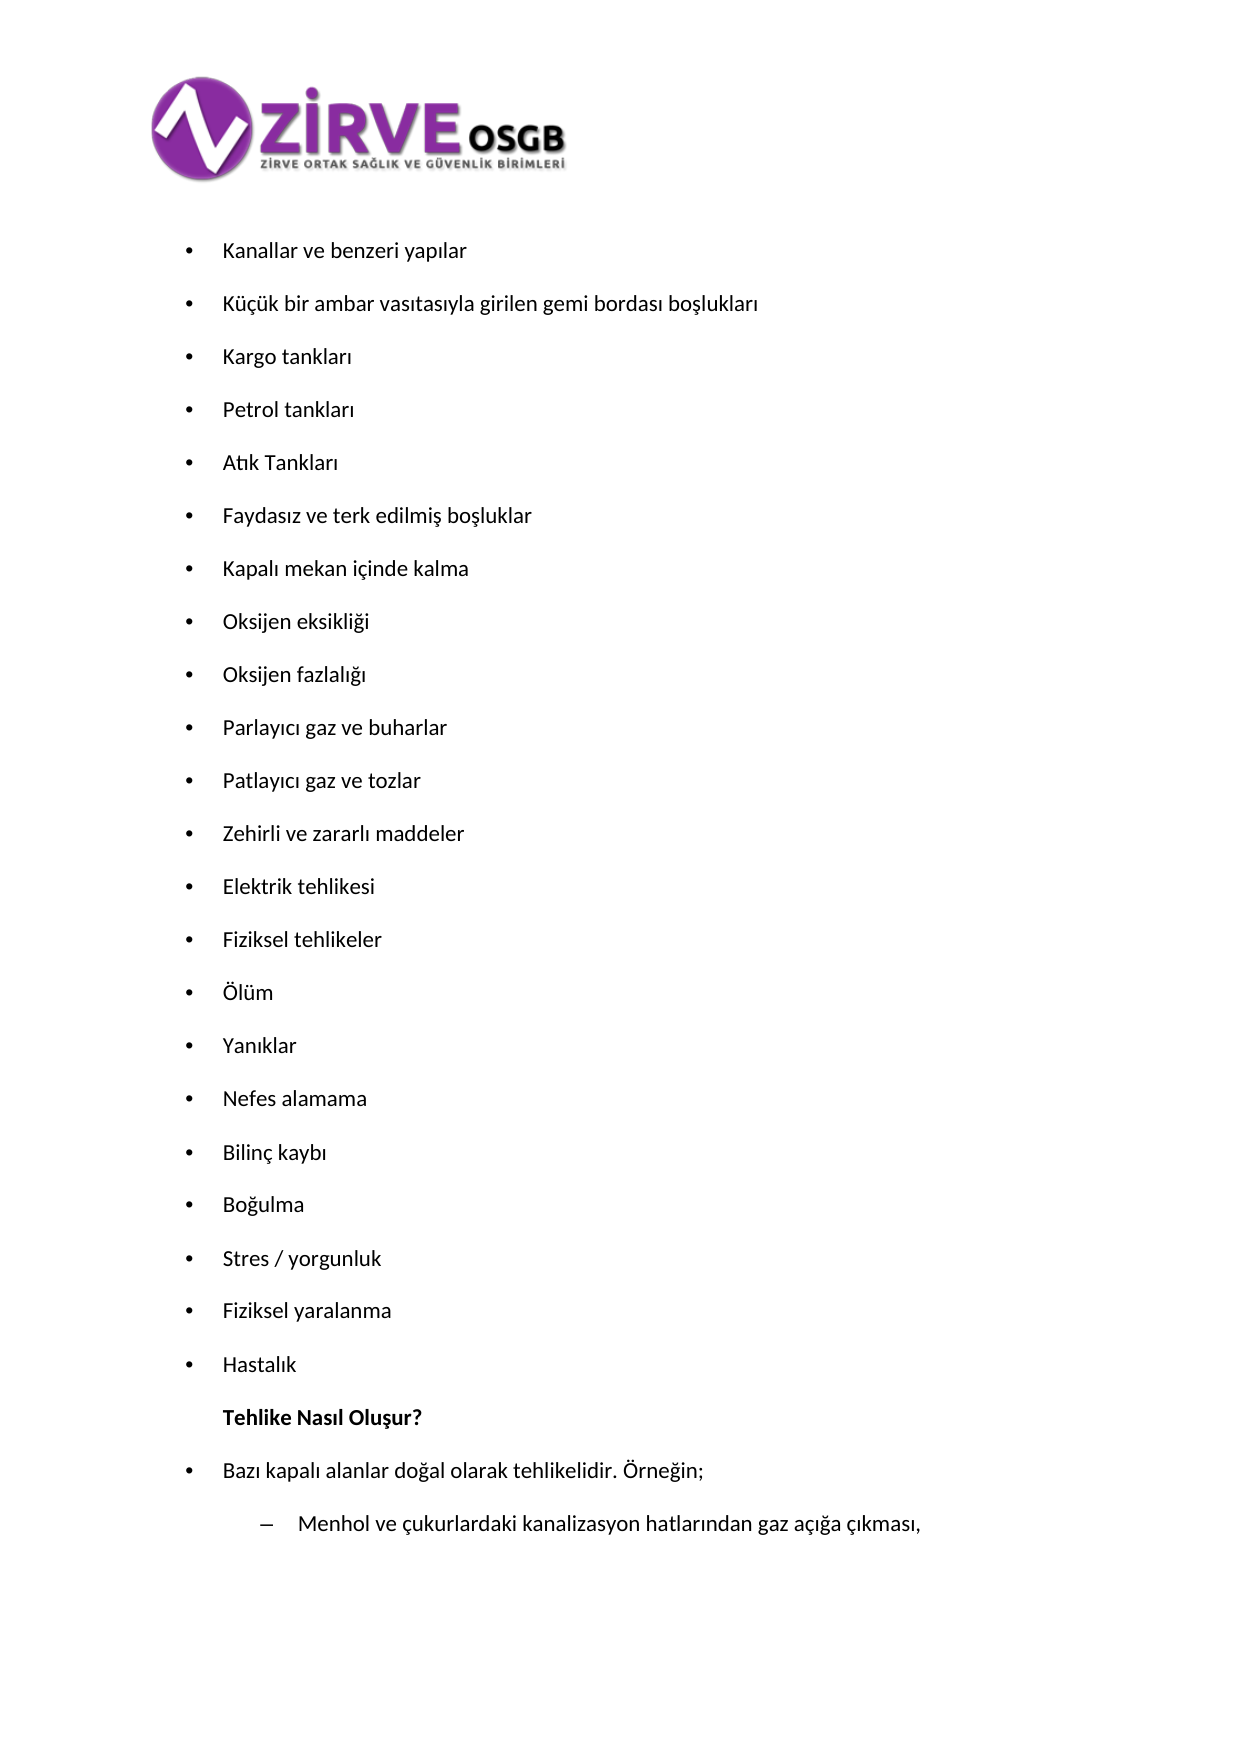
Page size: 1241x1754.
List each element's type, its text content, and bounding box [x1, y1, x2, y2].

text Tehlike Nasıl Oluşur? [223, 1403, 1093, 1431]
list Yanıklar [185, 1032, 1093, 1059]
list Fiziksel tehlikeler [185, 926, 1093, 953]
list Petrol tankları [185, 395, 1093, 423]
list Menhol ve çukurlardaki kanalizasyon hatlarından gaz açığa çıkması, [260, 1509, 1093, 1537]
list Küçük bir ambar vasıtasıyla girilen gemi bordası boşlukları [185, 289, 1093, 317]
list Ölüm [185, 978, 1093, 1007]
list Elektrik tehlikesi [185, 872, 1093, 901]
list Kapalı mekan içinde kalma [185, 554, 1093, 582]
list Bazı kapalı alanlar doğal olarak tehlikelidir. Örneğin; [185, 1456, 1093, 1484]
list Faydasız ve terk edilmiş boşluklar [185, 501, 1093, 529]
list Bilinç kaybı [185, 1138, 1093, 1166]
list Kargo tankları [185, 342, 1093, 370]
list Patlayıcı gaz ve tozlar [185, 766, 1093, 794]
list Kanallar ve benzeri yapılar [185, 236, 1093, 264]
list Atık Tankları [185, 448, 1093, 476]
list Nefes alamama [185, 1084, 1093, 1113]
list Zehirli ve zararlı maddeler [185, 819, 1093, 847]
list Boğulma [185, 1191, 1093, 1219]
list Parlayıcı gaz ve buharlar [185, 713, 1093, 741]
list Oksijen fazlalığı [185, 660, 1093, 688]
list Oksijen eksikliği [185, 607, 1093, 635]
list Fiziksel yaralanma [185, 1297, 1093, 1325]
list Hastalık [185, 1350, 1093, 1378]
picture [147, 73, 569, 184]
list Stres / yorgunluk [185, 1244, 1093, 1272]
